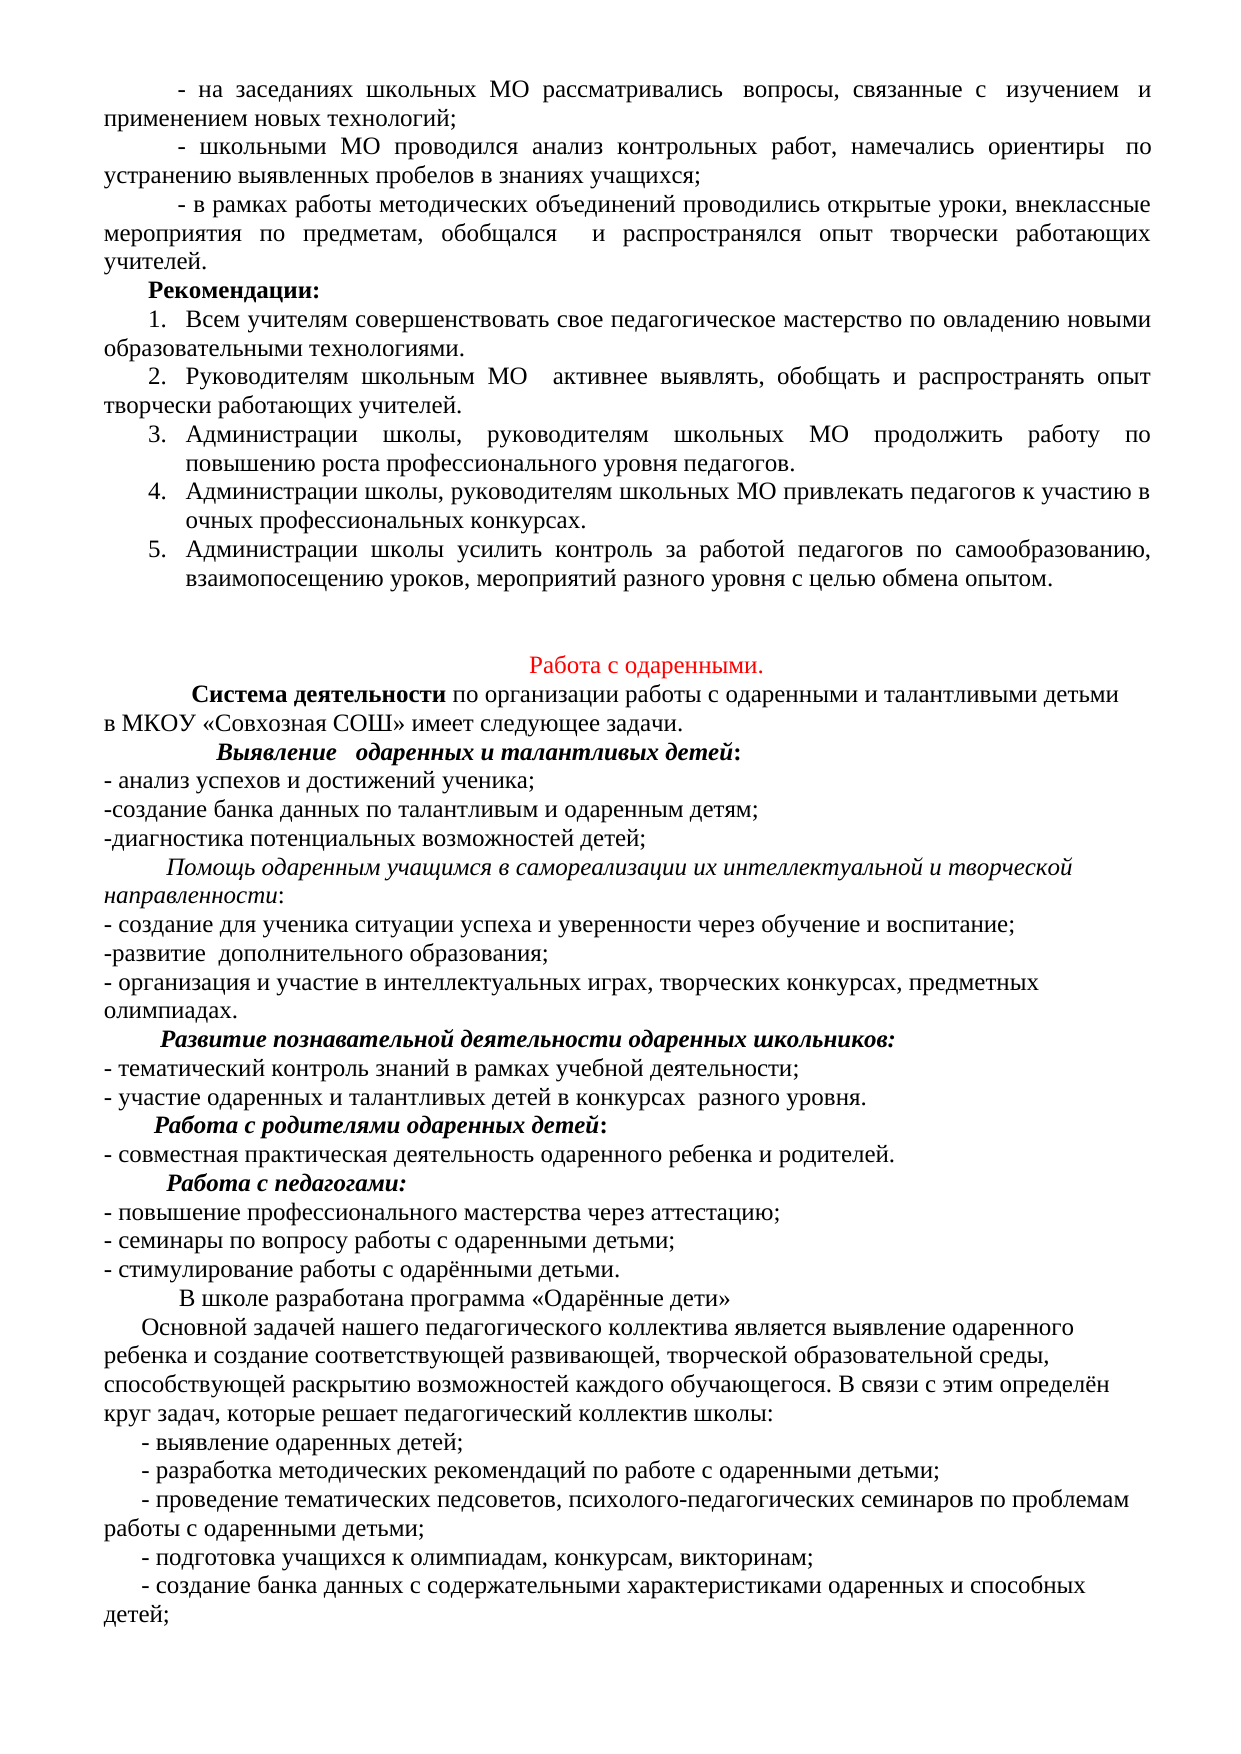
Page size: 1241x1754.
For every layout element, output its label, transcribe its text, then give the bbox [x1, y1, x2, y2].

list Всем учителям совершенствовать свое педагогическое мастерство по овладению новыми образовательными технологиями. [103, 304, 1152, 361]
text Работа с одаренными. [103, 651, 1152, 679]
text - школьными МО проводился анализ контрольных работ, намечались ориентиры по устранению выявленных пробелов в знаниях учащихся; [103, 131, 1152, 189]
text - выявление одаренных детей; [103, 1427, 1152, 1456]
text - проведение тематических педсоветов, психолого-педагогических семинаров по проблемам работы с одаренными детьми; [103, 1484, 1152, 1542]
text - на заседаниях школьных МО рассматривались вопросы, связанные с изучением и применением новых технологий; [103, 74, 1152, 131]
text - семинары по вопросу работы с одаренными детьми; - стимулирование работы с одарёнными детьми. [103, 1226, 1152, 1283]
text - анализ успехов и достижений ученика; [103, 766, 1152, 794]
text Работа с родителями одаренных детей: [103, 1111, 1152, 1139]
text - создание для ученика ситуации успеха и уверенности через обучение и воспитание; -развитие дополнительного образования; - организация и участие в интеллектуальных играх, творческих конкурсах, предметных олимпиадах. [103, 909, 1152, 1024]
list Администрации школы, руководителям школьных МО продолжить работу по повышению роста профессионального уровня педагогов. [148, 419, 1152, 476]
text В школе разработана программа «Одарённые дети» [103, 1283, 1152, 1312]
text - повышение профессионального мастерства через аттестацию; [103, 1197, 1152, 1226]
text - разработка методических рекомендаций по работе с одаренными детьми; [103, 1456, 1152, 1484]
text Рекомендации: [103, 275, 1152, 304]
text Основной задачей нашего педагогического коллектива является выявление одаренного ребенка и создание соответствующей развивающей, творческой образовательной среды, способствующей раскрытию возможностей каждого обучающегося. В связи с этим определён круг задач, которые решает педагогический коллектив школы: [103, 1312, 1152, 1427]
list Администрации школы усилить контроль за работой педагогов по самообразованию, взаимопосещению уроков, мероприятий разного уровня с целью обмена опытом. [148, 534, 1152, 591]
text - создание банка данных с содержательными характеристиками одаренных и способных детей; [103, 1571, 1152, 1628]
text - тематический контроль знаний в рамках учебной деятельности; - участие одаренных и талантливых детей в конкурсах разного уровня. [103, 1053, 1152, 1111]
text -создание банка данных по талантливым и одаренным детям; -диагностика потенциальных возможностей детей; Помощь одаренным учащимся в самореализации их интеллектуальной и творческой направленности: [103, 794, 1152, 909]
text - подготовка учащихся к олимпиадам, конкурсам, викторинам; [103, 1542, 1152, 1571]
text Выявление одаренных и талантливых детей: [103, 737, 1152, 766]
text Развитие познавательной деятельности одаренных школьников: [103, 1024, 1152, 1053]
text Система деятельности по организации работы с одаренными и талантливыми детьми в МКОУ «Совхозная СОШ» имеет следующее задачи. [103, 679, 1152, 737]
text - в рамках работы методических объединений проводились открытые уроки, внеклассные мероприятия по предметам, обобщался и распространялся опыт творчески работающих учителей. [103, 189, 1152, 275]
list Администрации школы, руководителям школьных МО привлекать педагогов к участию в очных профессиональных конкурсах. [148, 476, 1152, 534]
list Руководителям школьным МО активнее выявлять, обобщать и распространять опыт творчески работающих учителей. [103, 361, 1152, 419]
text - совместная практическая деятельность одаренного ребенка и родителей. Работа с педагогами: [103, 1139, 1152, 1197]
